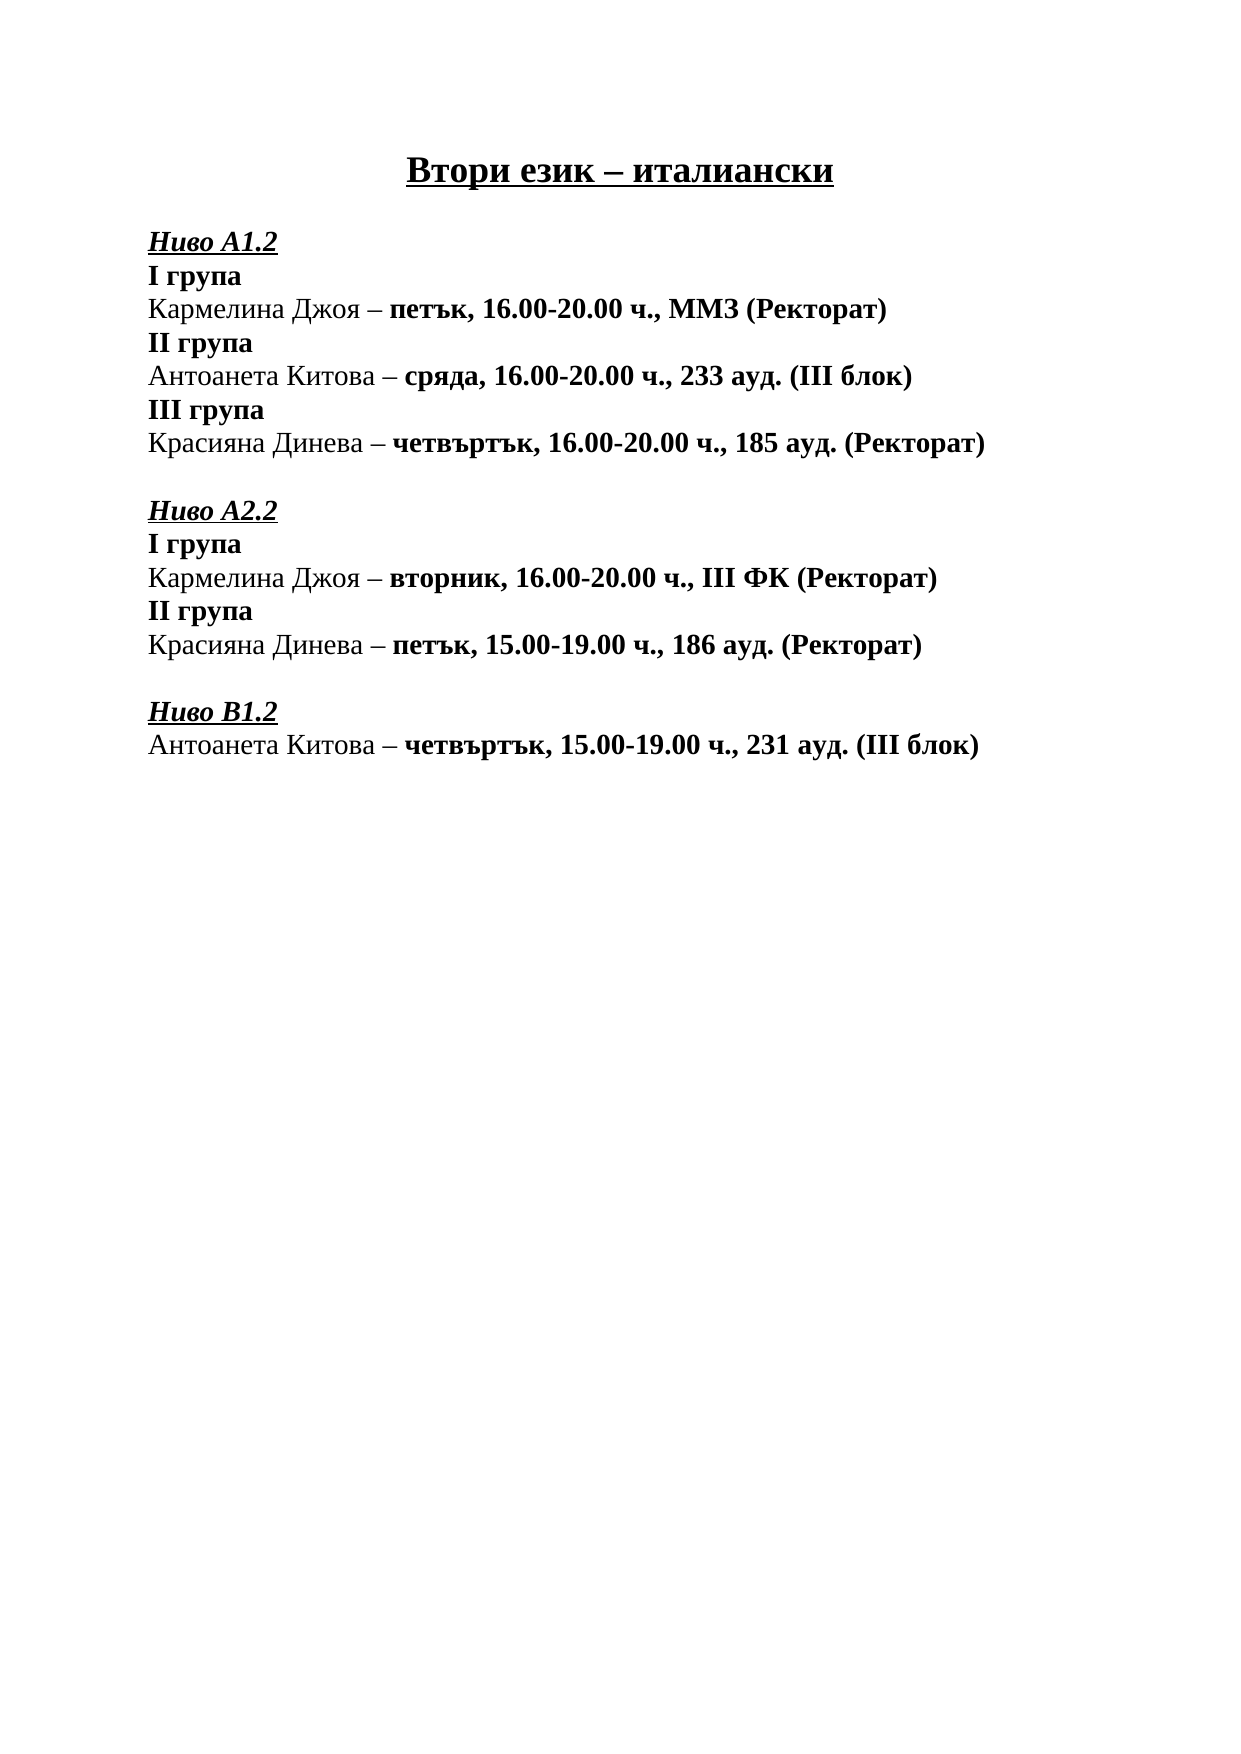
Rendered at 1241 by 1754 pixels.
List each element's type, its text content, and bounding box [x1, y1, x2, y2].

text IІ група [148, 593, 1093, 627]
text Ниво В1.2 [148, 694, 1093, 727]
text І група [148, 258, 1093, 291]
text Красияна Динева – петък, 15.00-19.00 ч., 186 ауд. (Ректорат) [148, 627, 1093, 660]
text Кармелина Джоя – вторник, 16.00-20.00 ч., III ФК (Ректорат) [148, 560, 1093, 593]
text ІІI група [148, 392, 1093, 426]
text Антоанета Китова – четвъртък, 15.00-19.00 ч., 231 ауд. (III блок) [148, 727, 1093, 761]
text І група [148, 526, 1093, 560]
text IІ група [148, 325, 1093, 358]
text Антоанета Китова – сряда, 16.00-20.00 ч., 233 ауд. (III блок) [148, 358, 1093, 392]
text Ниво А1.2 [148, 224, 1093, 258]
text Ниво А2.2 [148, 493, 1093, 526]
text Кармелина Джоя – петък, 16.00-20.00 ч., ММЗ (Ректорат) [148, 291, 1093, 325]
text Втори език – италиански [148, 148, 1093, 191]
text Красияна Динева – четвъртък, 16.00-20.00 ч., 185 ауд. (Ректорат) [148, 426, 1093, 459]
